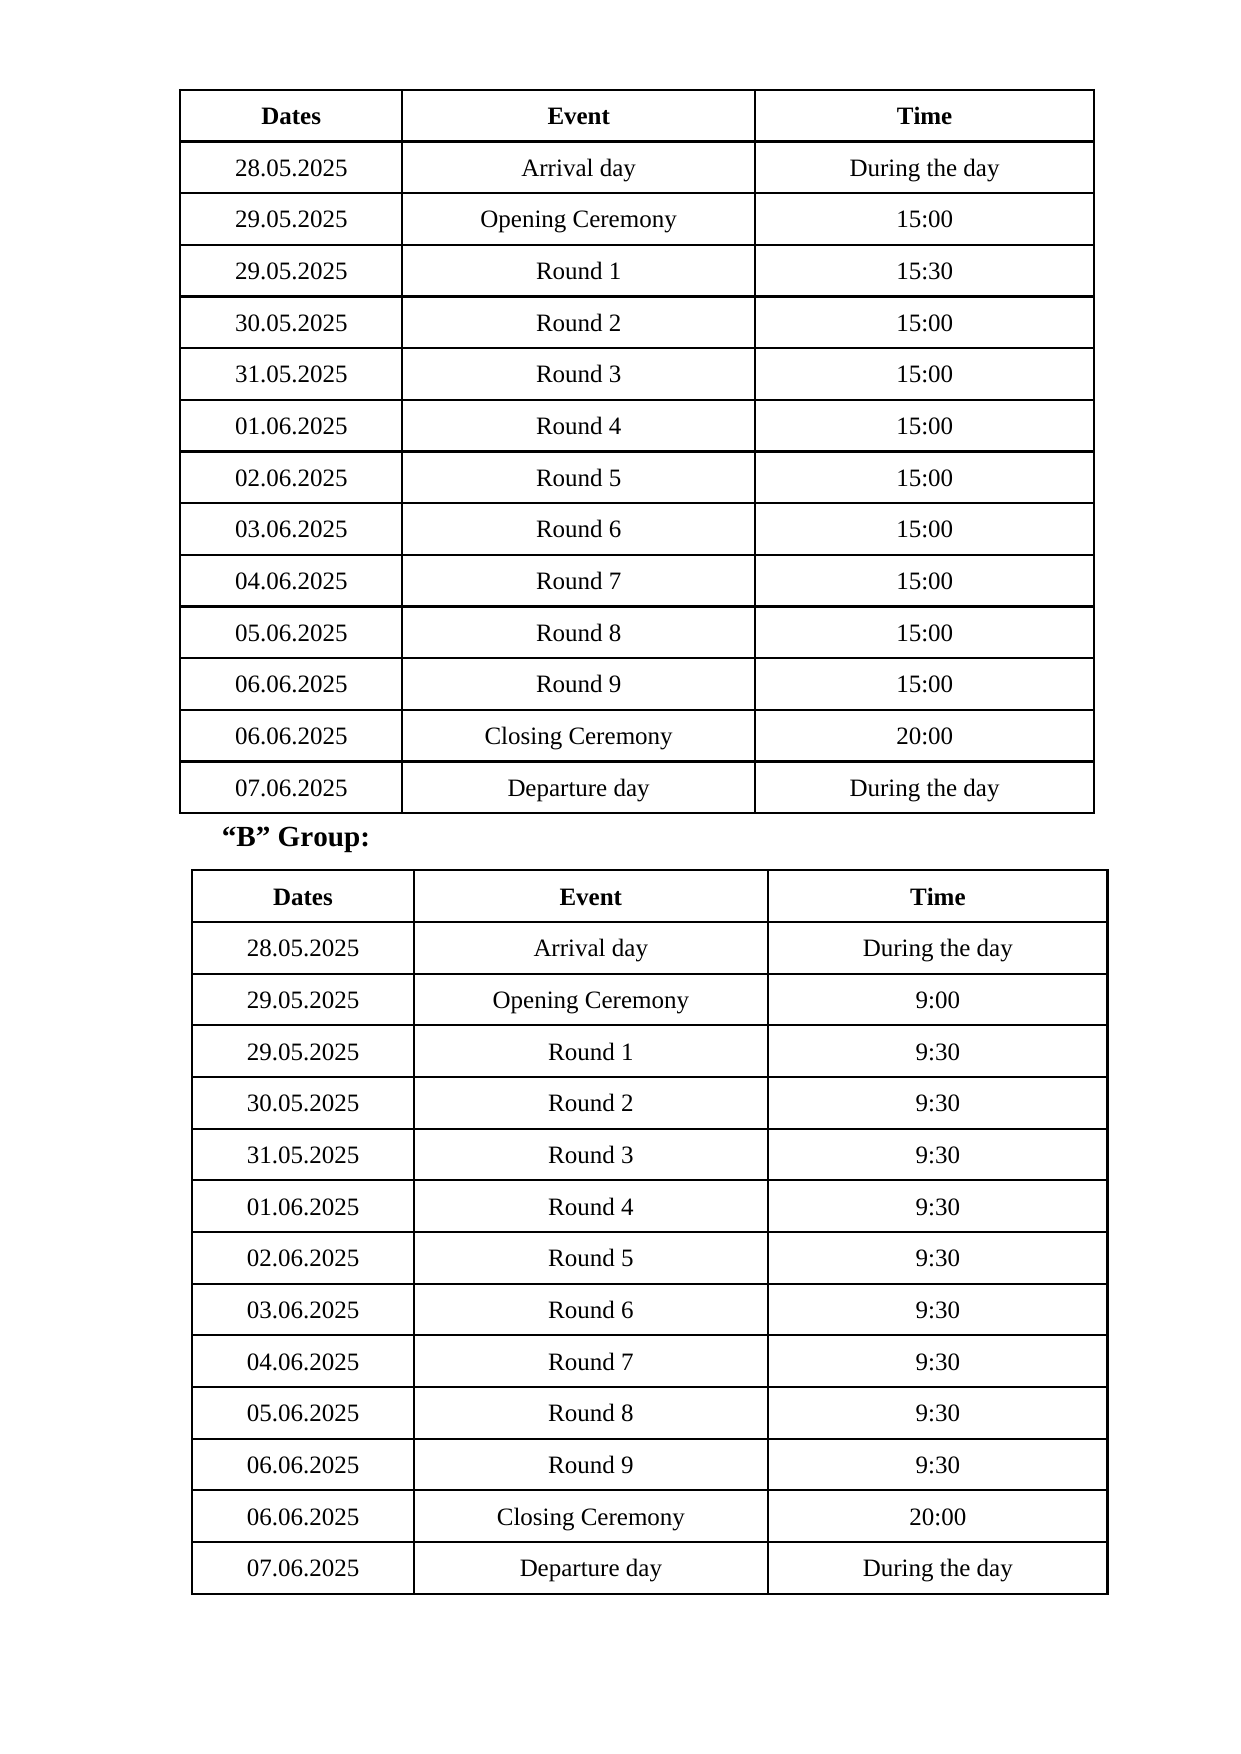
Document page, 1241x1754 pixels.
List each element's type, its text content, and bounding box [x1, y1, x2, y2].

table_header Event [403, 91, 754, 140]
table_cell Round 6 [403, 504, 754, 554]
table_cell 07.06.2025 [181, 763, 401, 812]
table_cell Arrival day [415, 923, 767, 973]
table_cell 06.06.2025 [193, 1491, 413, 1541]
table_cell 28.05.2025 [181, 143, 401, 192]
table_header Dates [181, 91, 401, 140]
table_cell 9:30 [769, 1388, 1106, 1438]
table_cell 06.06.2025 [181, 659, 401, 709]
table_cell 15:00 [756, 504, 1093, 554]
table_cell 05.06.2025 [193, 1388, 413, 1438]
table_cell 01.06.2025 [193, 1181, 413, 1231]
table_cell 04.06.2025 [193, 1336, 413, 1386]
table_cell 9:30 [769, 1026, 1106, 1076]
table_cell Arrival day [403, 143, 754, 192]
table_cell Opening Ceremony [403, 194, 754, 244]
table_cell 04.06.2025 [181, 556, 401, 605]
table_cell 15:00 [756, 298, 1093, 347]
table_header Time [769, 871, 1106, 921]
table_cell Round 7 [415, 1336, 767, 1386]
table_header Event [415, 871, 767, 921]
table_cell Round 7 [403, 556, 754, 605]
table_cell Round 2 [403, 298, 754, 347]
table_cell 9:30 [769, 1440, 1106, 1489]
table_cell 15:00 [756, 349, 1093, 399]
table_cell 07.06.2025 [193, 1543, 413, 1593]
table_cell Round 6 [415, 1285, 767, 1334]
table_cell Closing Ceremony [415, 1491, 767, 1541]
table_header Dates [193, 871, 413, 921]
table_cell Round 9 [403, 659, 754, 709]
table_cell 29.05.2025 [181, 246, 401, 295]
table_cell Round 1 [403, 246, 754, 295]
table_cell Opening Ceremony [415, 975, 767, 1024]
table_cell 15:00 [756, 453, 1093, 502]
table_cell Round 2 [415, 1078, 767, 1128]
table_cell Round 8 [403, 608, 754, 657]
table_cell 29.05.2025 [181, 194, 401, 244]
table_cell Departure day [415, 1543, 767, 1593]
table_cell Round 4 [415, 1181, 767, 1231]
table_cell 15:00 [756, 608, 1093, 657]
table_cell 9:30 [769, 1285, 1106, 1334]
table_cell Round 1 [415, 1026, 767, 1076]
table_cell 30.05.2025 [181, 298, 401, 347]
table_cell 29.05.2025 [193, 975, 413, 1024]
table_cell Round 3 [403, 349, 754, 399]
table_cell 15:00 [756, 556, 1093, 605]
table_cell Departure day [403, 763, 754, 812]
table_cell 15:00 [756, 659, 1093, 709]
table_cell 02.06.2025 [181, 453, 401, 502]
table_cell During the day [769, 1543, 1106, 1593]
table_cell 20:00 [769, 1491, 1106, 1541]
table_cell Round 5 [415, 1233, 767, 1283]
table_cell Round 4 [403, 401, 754, 450]
table_cell During the day [769, 923, 1106, 973]
table_cell 06.06.2025 [181, 711, 401, 760]
table_cell 15:30 [756, 246, 1093, 295]
table_cell 9:30 [769, 1078, 1106, 1128]
table_cell During the day [756, 143, 1093, 192]
table_cell 15:00 [756, 401, 1093, 450]
table_cell 20:00 [756, 711, 1093, 760]
table_cell Closing Ceremony [403, 711, 754, 760]
table_cell 9:30 [769, 1130, 1106, 1179]
table_cell During the day [756, 763, 1093, 812]
table_header Time [756, 91, 1093, 140]
table_cell 9:00 [769, 975, 1106, 1024]
table_cell 28.05.2025 [193, 923, 413, 973]
text “B” Group: [148, 127, 1152, 853]
table_cell 31.05.2025 [181, 349, 401, 399]
table_cell Round 9 [415, 1440, 767, 1489]
table_cell 03.06.2025 [181, 504, 401, 554]
table_cell 31.05.2025 [193, 1130, 413, 1179]
table_cell 29.05.2025 [193, 1026, 413, 1076]
table_cell 05.06.2025 [181, 608, 401, 657]
table_cell 03.06.2025 [193, 1285, 413, 1334]
table_cell Round 8 [415, 1388, 767, 1438]
table_cell 15:00 [756, 194, 1093, 244]
table_cell 01.06.2025 [181, 401, 401, 450]
table_cell Round 5 [403, 453, 754, 502]
table_cell 02.06.2025 [193, 1233, 413, 1283]
table_cell 9:30 [769, 1233, 1106, 1283]
table_cell Round 3 [415, 1130, 767, 1179]
table_cell 30.05.2025 [193, 1078, 413, 1128]
table_cell 9:30 [769, 1181, 1106, 1231]
table_cell 9:30 [769, 1336, 1106, 1386]
table_cell 06.06.2025 [193, 1440, 413, 1489]
